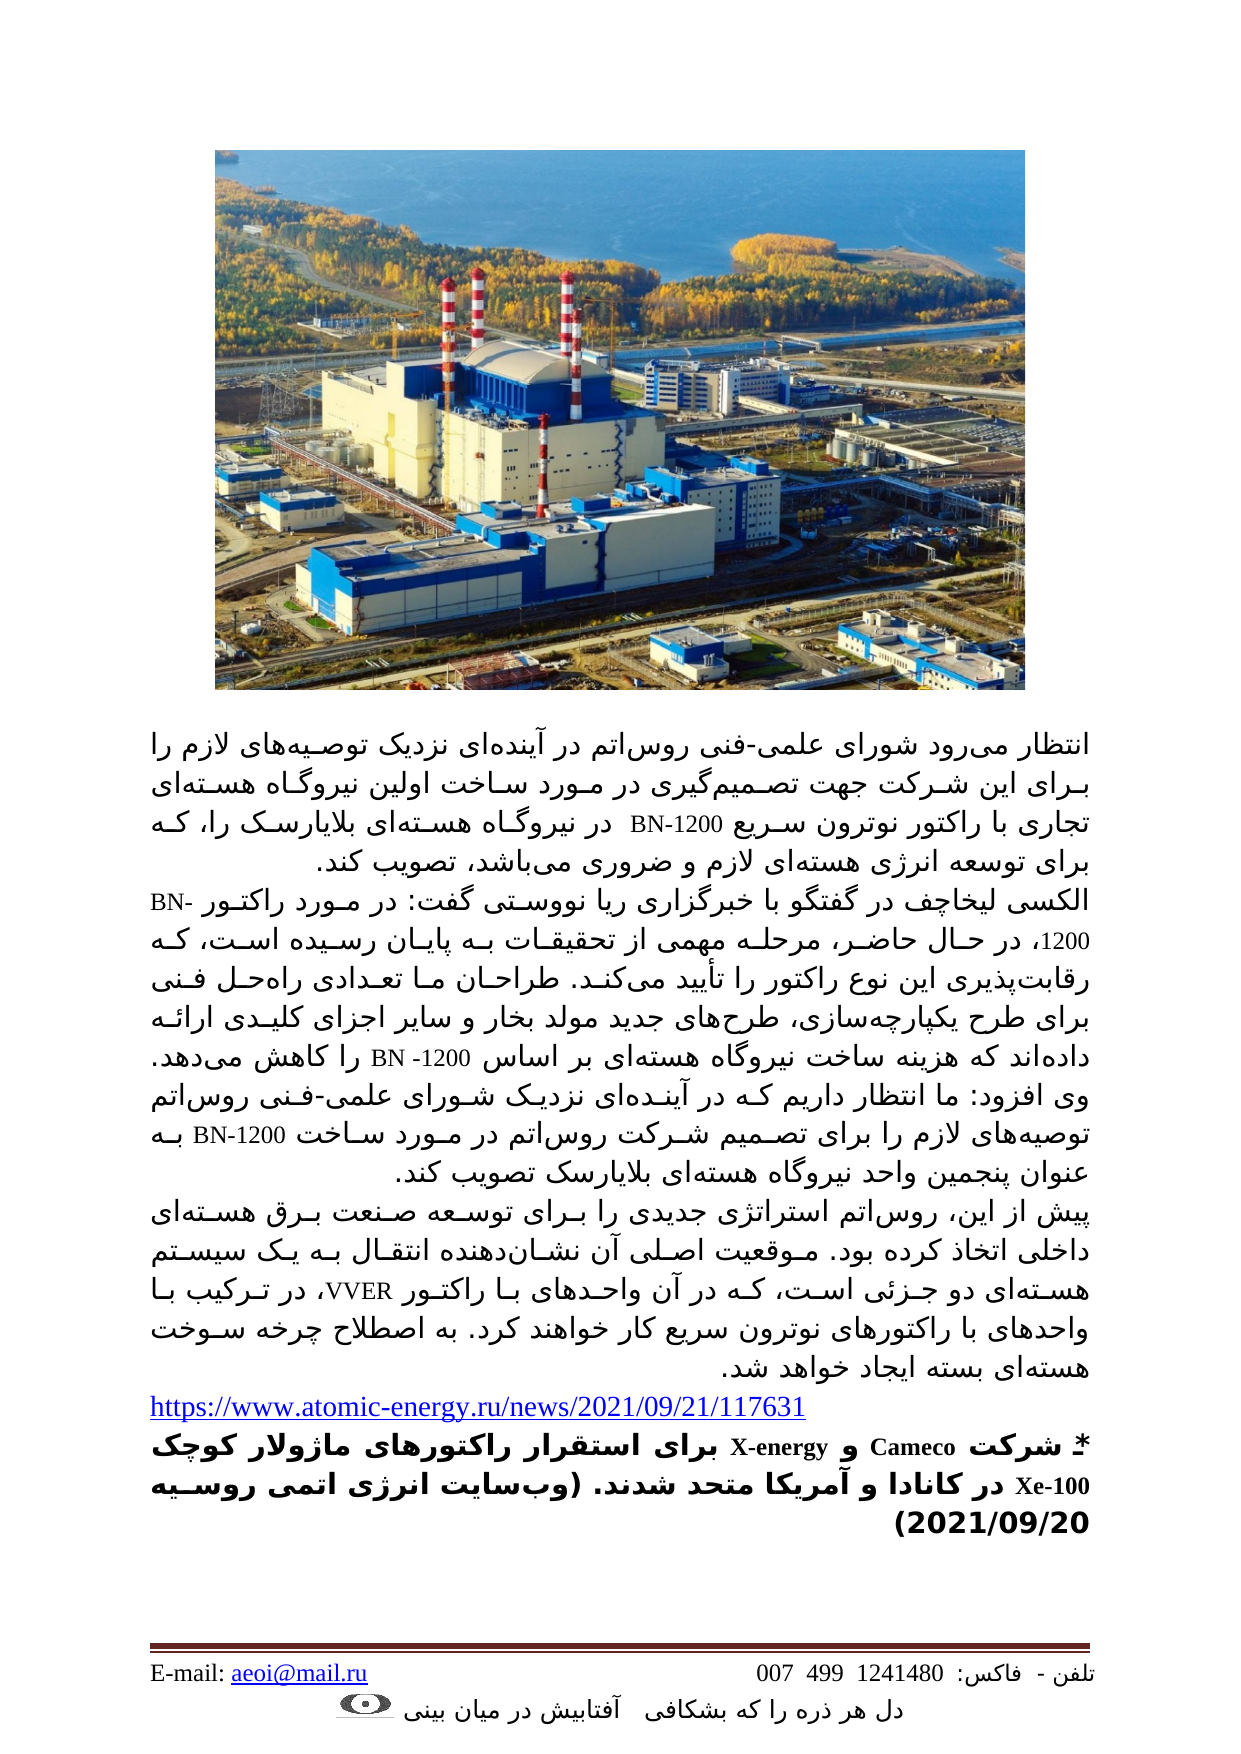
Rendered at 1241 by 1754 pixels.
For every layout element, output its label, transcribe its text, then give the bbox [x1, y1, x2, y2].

text https://www.atomic-energy.ru/news/2021/09/21/117631 [150, 1389, 1090, 1423]
picture [215, 150, 1025, 690]
text الکسی لیخاچف در گفتگو با خبرگزاری ریا نووستی گفت: در مورد راکتور BN-1200، در حال حاضر، مرحله مهمی از تحقیقات به پایان رسیده است، که رقابت‌پذیری این نوع راکتور را تأیید می‌کند. طراحان ما تعدادی راه‌حل فنی برای طرح یکپارچه‌سازی، طرح‌های جدید مولد بخار و سایر اجزای کلیدی ارائه داده‌اند که هزینه ساخت نیروگاه هسته‌ای بر اساس BN -1200 را کاهش می‌دهد. وی افزود: ما انتظار داریم که در آینده‌ای نزدیک شورای علمی-فنی روس‌اتم توصیه‌های لازم را برای تصمیم شرکت روس‌اتم در مورد ساخت BN-1200 به عنوان پنجمین واحد نیروگاه هسته‌ای بلایارسک تصویب کند. [150, 883, 1090, 1190]
text پیش از این، روس‌اتم استراتژی جدیدی را برای توسعه صنعت برق هسته‌ای داخلی اتخاذ کرده بود. موقعیت اصلی آن نشان‌دهنده انتقال به یک سیستم هسته‌ای دو جزئی است، که در آن واحدهای با راکتور VVER، در ترکیب با واحدهای با راکتورهای نوترون سریع کار خواهند کرد. به اصطلاح چرخه سوخت هسته‌ای بسته ایجاد خواهد شد. [150, 1195, 1090, 1384]
picture [335, 1688, 395, 1718]
text * شرکت Cameco و X-energy برای استقرار راکتورهای ماژولار کوچک Xe-100 در کانادا و آمریکا متحد شدند. (وب‌سایت انرژی اتمی روسیه 2021/09/20) [150, 1428, 1090, 1540]
text انتظار می‌رود شورای علمی-فنی روس‌اتم در آینده‌ای نزدیک توصیه‌های لازم را برای این شرکت جهت تصمیم‌گیری در مورد ساخت اولین نیروگاه هسته‌ای تجاری با راکتور نوترون سریع BN-1200 در نیروگاه هسته‌ای بلایارسک را، که برای توسعه انرژی هسته‌ای لازم و ضروری می‌باشد، تصویب کند. [150, 727, 1090, 878]
